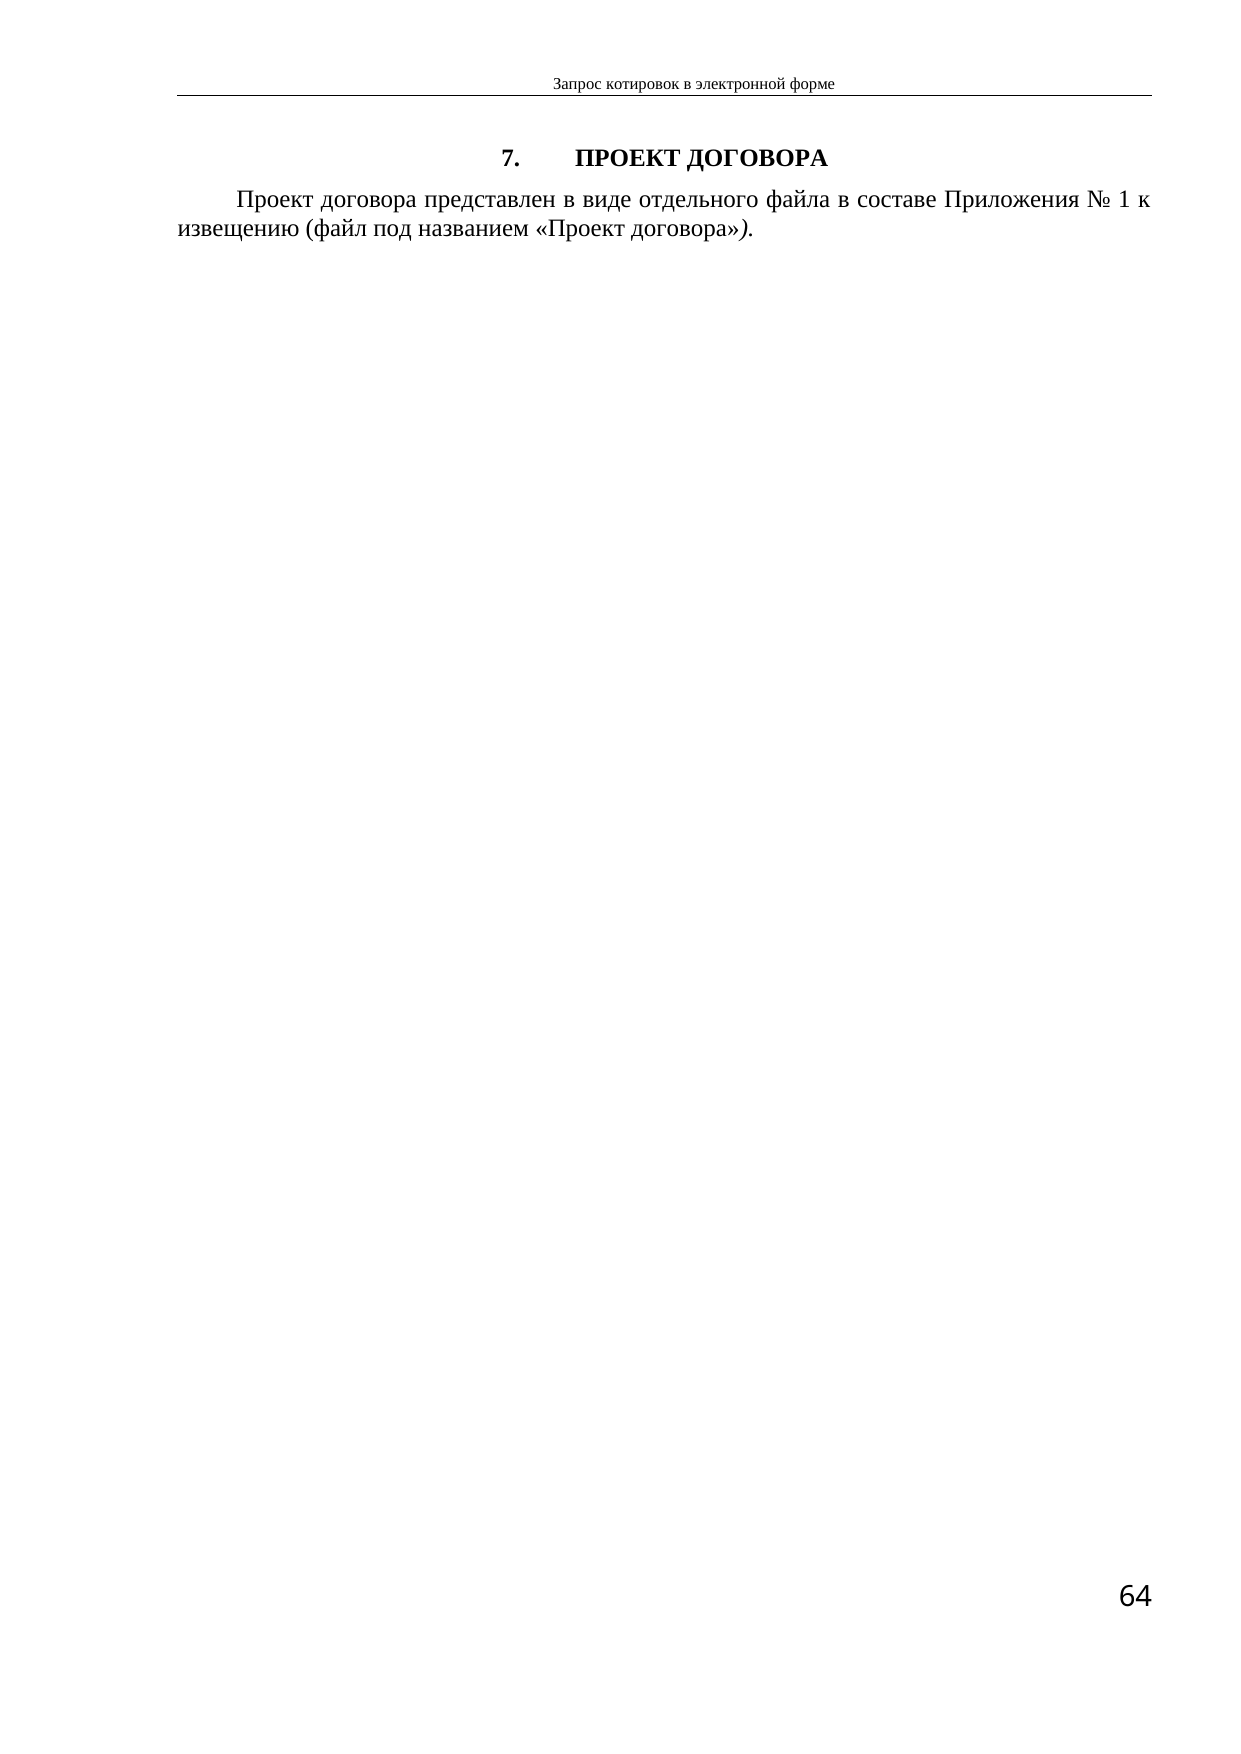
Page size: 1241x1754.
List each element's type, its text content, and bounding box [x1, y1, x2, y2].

text Проект договора представлен в виде отдельного файла в составе Приложения № 1 к извещению (файл под названием «Проект договора»). [177, 184, 1152, 242]
list ПРОЕКТ ДОГОВОРА [177, 143, 1152, 172]
